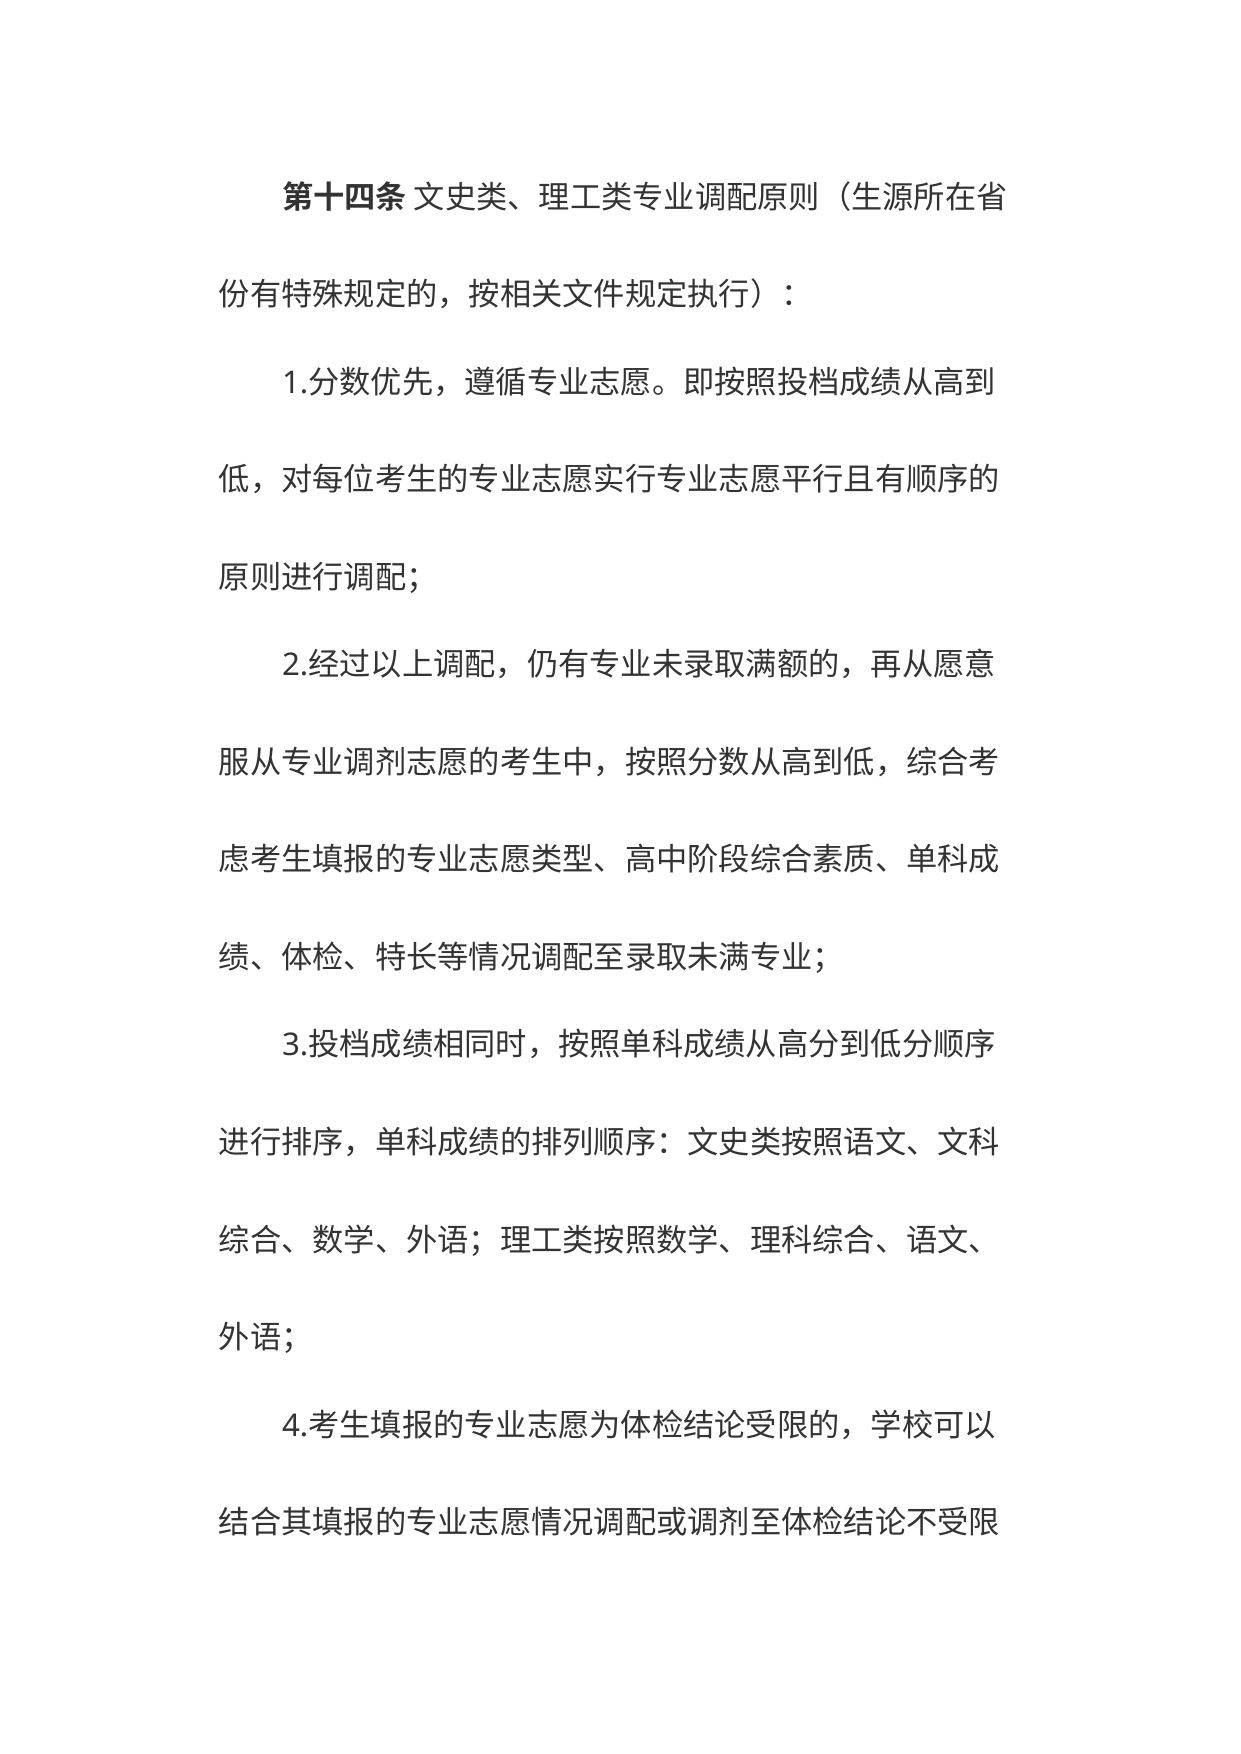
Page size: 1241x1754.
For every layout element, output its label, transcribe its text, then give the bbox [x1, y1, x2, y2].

text 1.分数优先，遵循专业志愿。即按照投档成绩从高到低，对每位考生的专业志愿实行专业志愿平行且有顺序的原则进行调配； [219, 347, 1021, 607]
text 第十四条 文史类、理工类专业调配原则（生源所在省份有特殊规定的，按相关文件规定执行）： [219, 162, 1021, 324]
text 3.投档成绩相同时，按照单科成绩从高分到低分顺序进行排序，单科成绩的排列顺序：文史类按照语文、文科综合、数学、外语；理工类按照数学、理科综合、语文、外语； [219, 1010, 1021, 1367]
text 2.经过以上调配，仍有专业未录取满额的，再从愿意服从专业调剂志愿的考生中，按照分数从高到低，综合考虑考生填报的专业志愿类型、高中阶段综合素质、单科成绩、体检、特长等情况调配至录取未满专业； [219, 630, 1021, 987]
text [219, 1390, 1021, 1552]
